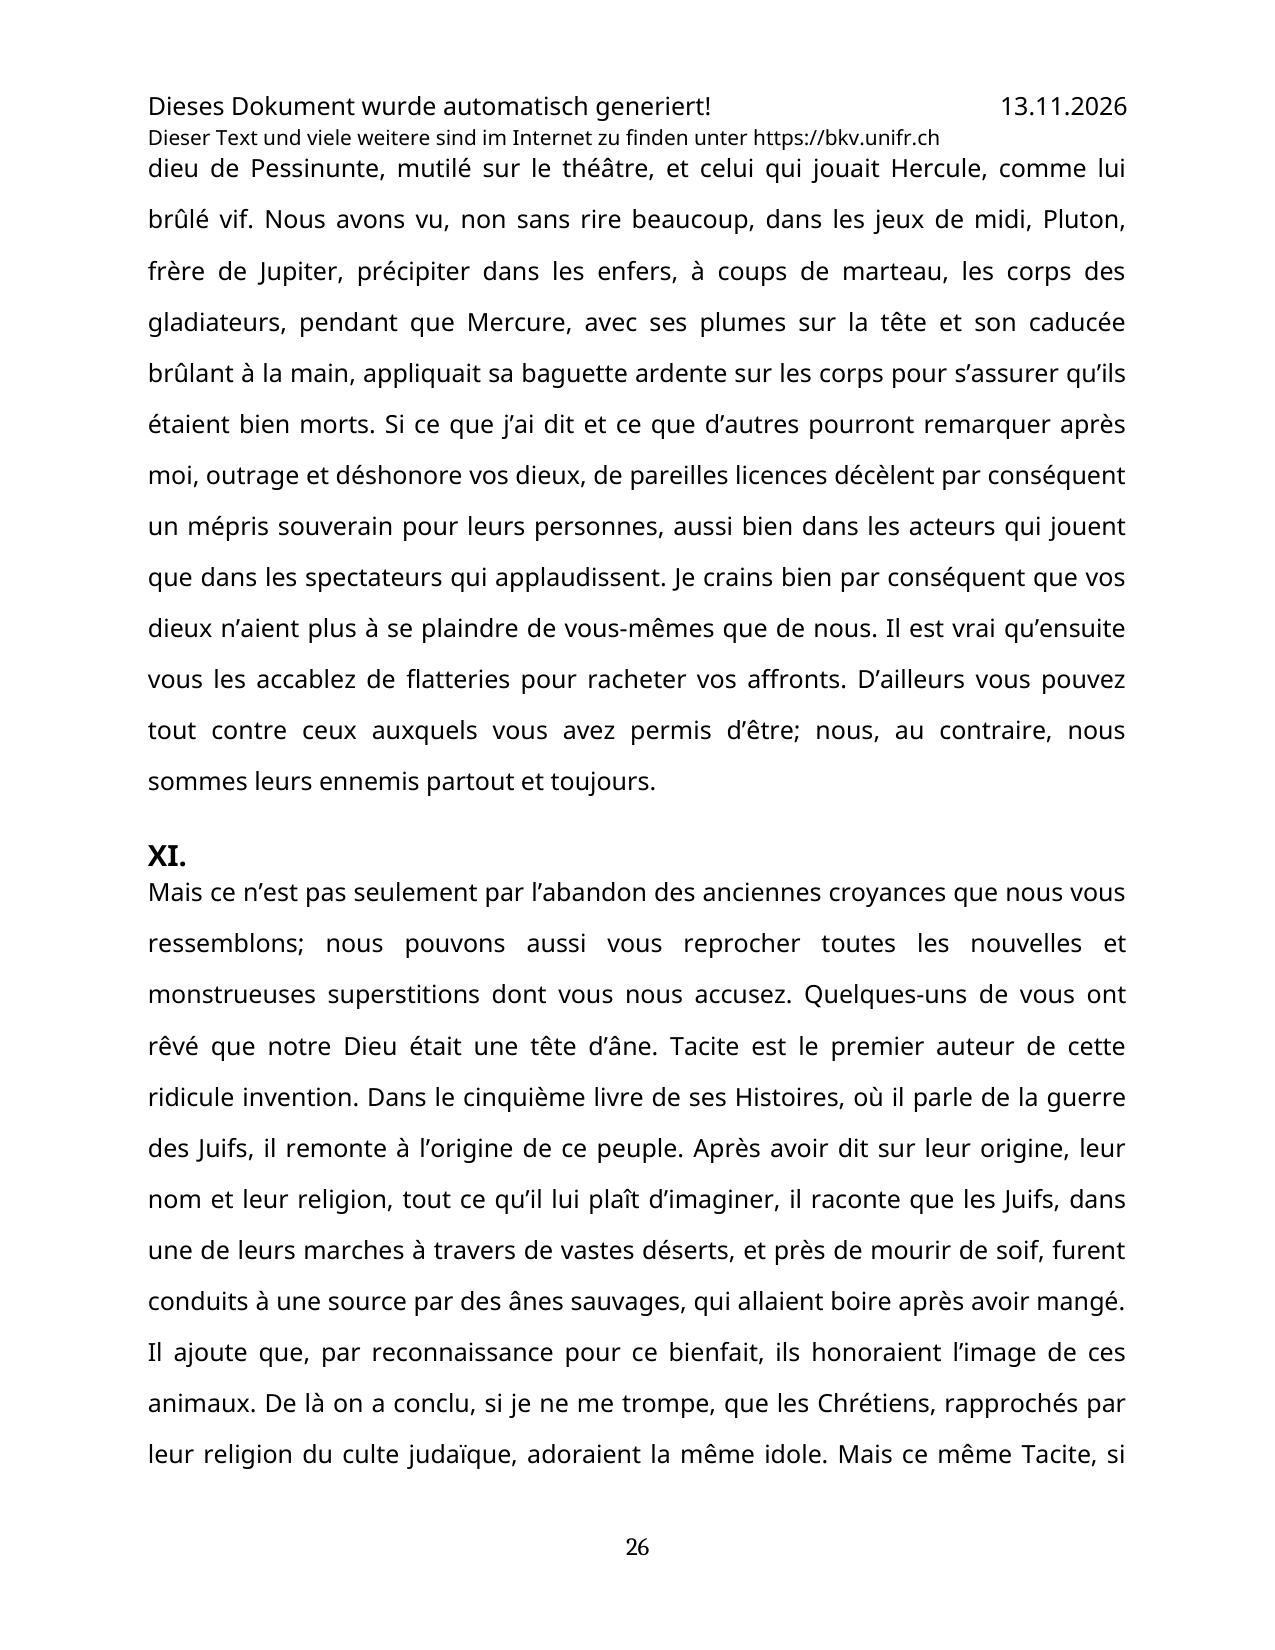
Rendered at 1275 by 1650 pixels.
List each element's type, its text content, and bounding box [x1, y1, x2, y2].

subtitle XI. [148, 835, 1127, 875]
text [148, 151, 1127, 798]
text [148, 875, 1127, 1471]
